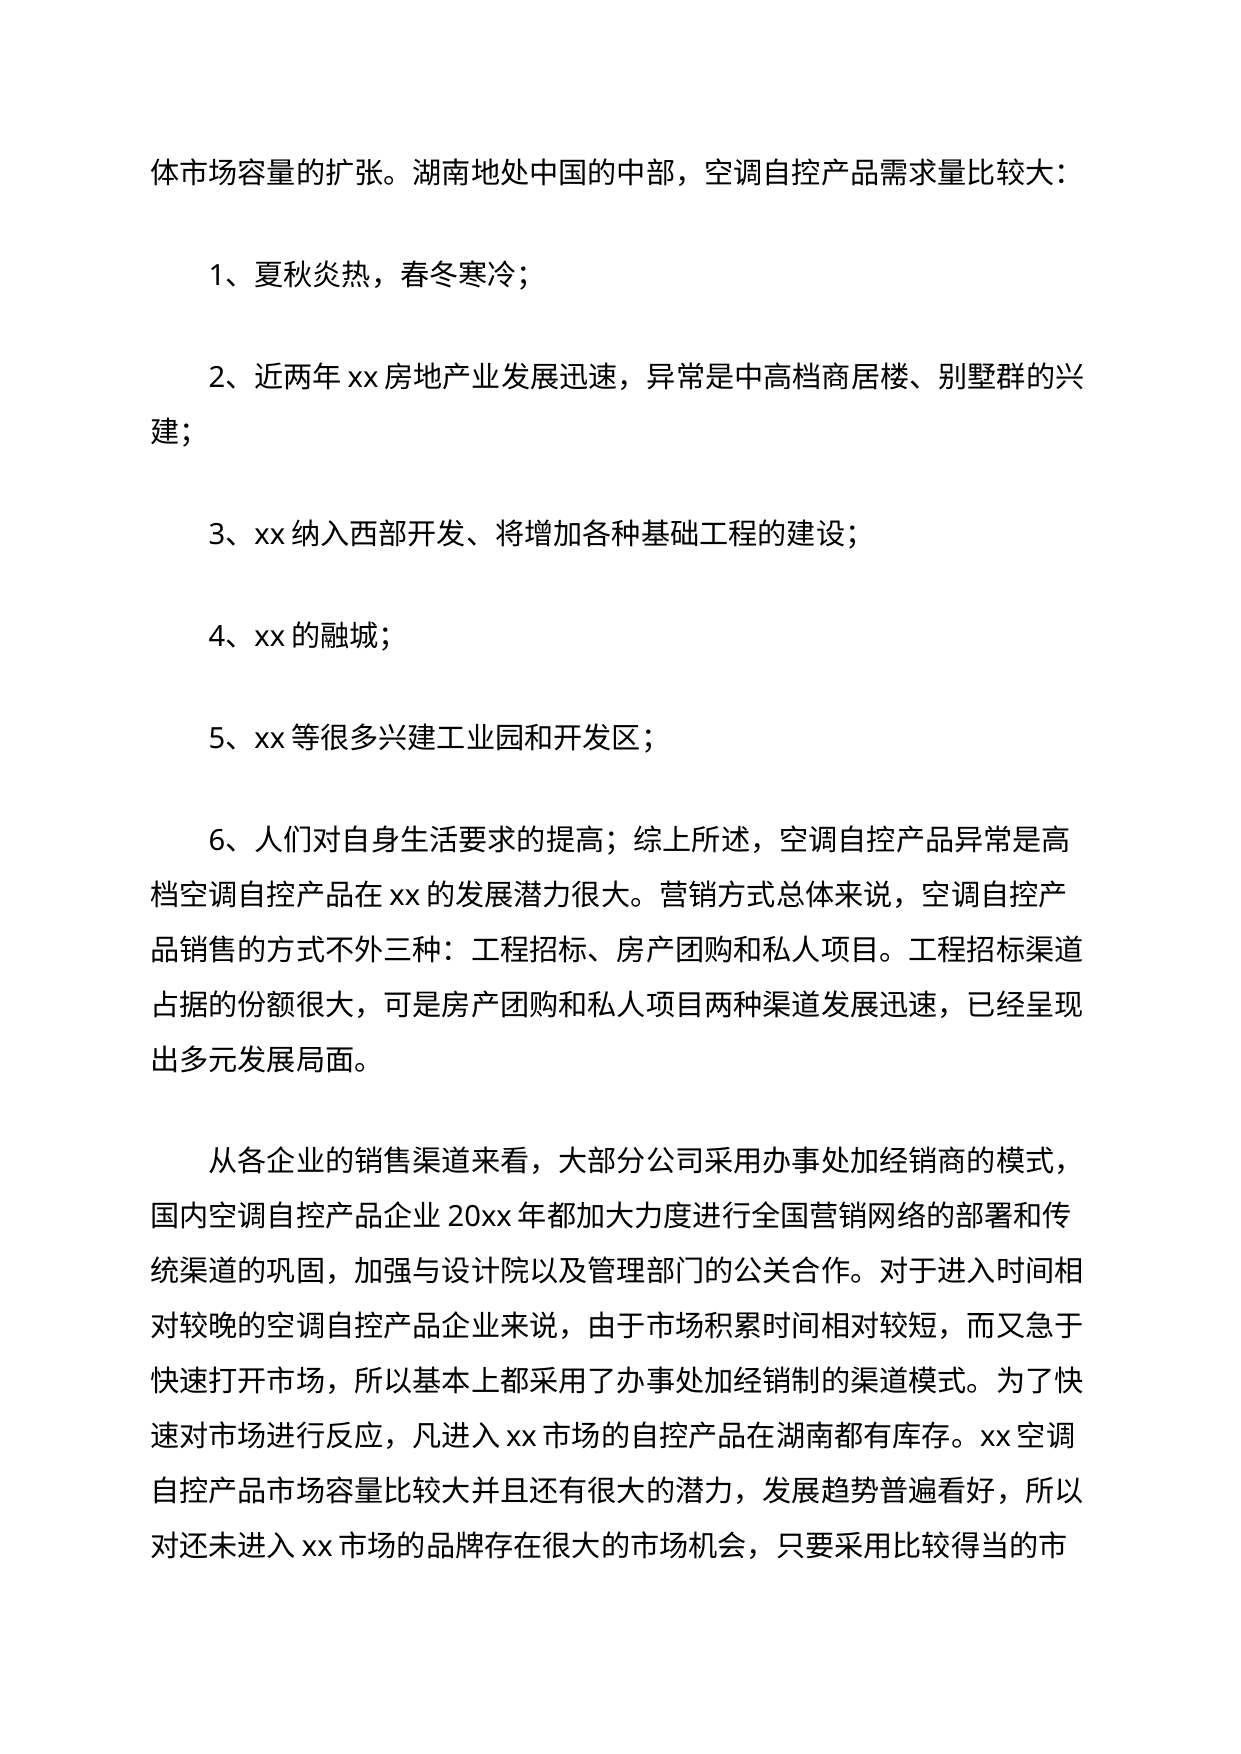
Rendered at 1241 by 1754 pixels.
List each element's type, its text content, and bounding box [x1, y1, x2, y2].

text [150, 150, 1090, 192]
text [150, 1138, 1090, 1565]
text 1、夏秋炎热，春冬寒冷； [150, 252, 1090, 294]
text 3、xx纳入西部开发、将增加各种基础工程的建设； [150, 511, 1090, 553]
text 2、近两年xx房地产业发展迅速，异常是中高档商居楼、别墅群的兴建； [150, 354, 1090, 451]
text 5、xx等很多兴建工业园和开发区； [150, 714, 1090, 757]
text 4、xx的融城； [150, 612, 1090, 655]
text 6、人们对自身生活要求的提高；综上所述，空调自控产品异常是高档空调自控产品在xx的发展潜力很大。营销方式总体来说，空调自控产品销售的方式不外三种：工程招标、房产团购和私人项目。工程招标渠道占据的份额很大，可是房产团购和私人项目两种渠道发展迅速，已经呈现出多元发展局面。 [150, 816, 1090, 1078]
